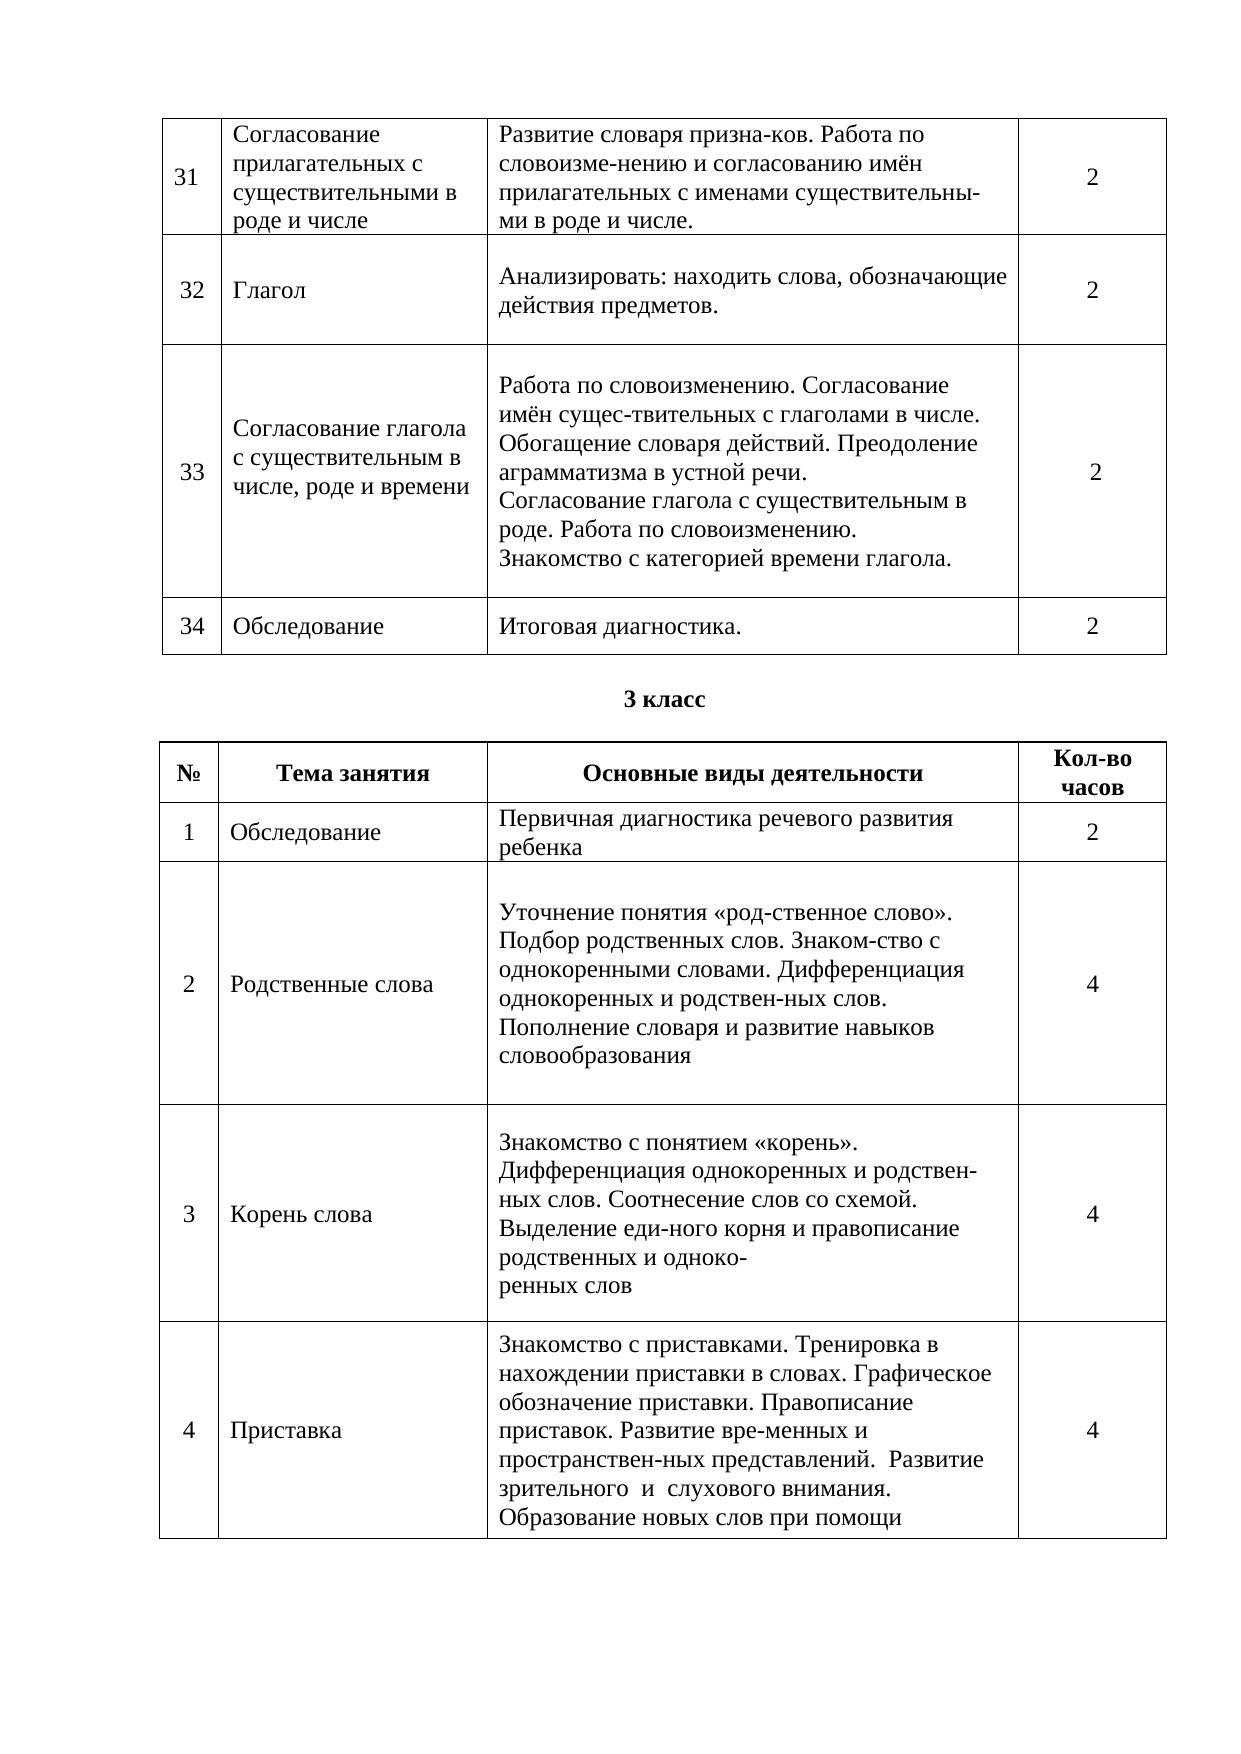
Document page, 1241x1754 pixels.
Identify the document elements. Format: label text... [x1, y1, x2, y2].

table_cell Родственные слова [219, 862, 487, 1104]
table_cell 2 [1019, 345, 1166, 597]
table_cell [222, 119, 487, 234]
table_cell 2 [1019, 119, 1166, 234]
table_cell 3 [160, 1105, 218, 1321]
table_cell 2 [1019, 803, 1166, 861]
table_cell Знакомство с понятием «корень». Дифференциация однокоренных и родствен-ных слов. Соотнесение слов со схемой. Выделение еди-ного корня и правописание родственных и одноко- ренных слов [488, 1105, 1018, 1321]
table_cell 32 [163, 235, 221, 344]
text 3 класс [177, 684, 1152, 713]
table_cell Первичная диагностика речевого развития ребенка [488, 803, 1018, 861]
table_cell 4 [160, 1322, 218, 1538]
table_cell 34 [163, 598, 221, 654]
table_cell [488, 119, 1018, 234]
table_cell 4 [1019, 862, 1166, 1104]
table_cell 4 [1019, 1105, 1166, 1321]
table_cell 31 [163, 119, 221, 234]
table_cell 33 [163, 345, 221, 597]
table_cell Глагол [222, 235, 487, 344]
table_cell Обследование [219, 803, 487, 861]
table_cell 1 [160, 803, 218, 861]
table_cell Итоговая диагностика. [488, 598, 1018, 654]
table_cell 2 [1019, 235, 1166, 344]
table_cell Обследование [222, 598, 487, 654]
table_header Основные виды деятельности [488, 743, 1018, 802]
table_header Тема занятия [219, 743, 487, 802]
table_cell Согласование глагола с существительным в числе, роде и времени [222, 345, 487, 597]
table_cell Анализировать: находить слова, обозначающие действия предметов. [488, 235, 1018, 344]
table_cell 4 [1019, 1322, 1166, 1538]
table_cell 2 [1019, 598, 1166, 654]
table_header № [160, 743, 218, 802]
table_cell 2 [160, 862, 218, 1104]
table_header Кол-во часов [1019, 743, 1166, 802]
table_cell Уточнение понятия «род-ственное слово». Подбор родственных слов. Знаком-ство с однокоренными словами. Дифференциация однокоренных и родствен-ных слов. Пополнение словаря и развитие навыков словообразования [488, 862, 1018, 1104]
table_cell Знакомство с приставками. Тренировка в нахождении приставки в словах. Графическое обозначение приставки. Правописание приставок. Развитие вре-менных и пространствен-ных представлений. Развитие зрительного и слухового внимания. Образование новых слов при помощи приставок. [488, 1322, 1018, 1538]
table_cell Приставка [219, 1322, 487, 1538]
table_cell Работа по словоизменению. Согласование имён сущес-твительных с глаголами в числе. Обогащение словаря действий. Преодоление аграмматизма в устной речи. Согласование глагола с существительным в роде. Работа по словоизменению. Знакомство с категорией времени глагола. [488, 345, 1018, 597]
table_cell Корень слова [219, 1105, 487, 1321]
